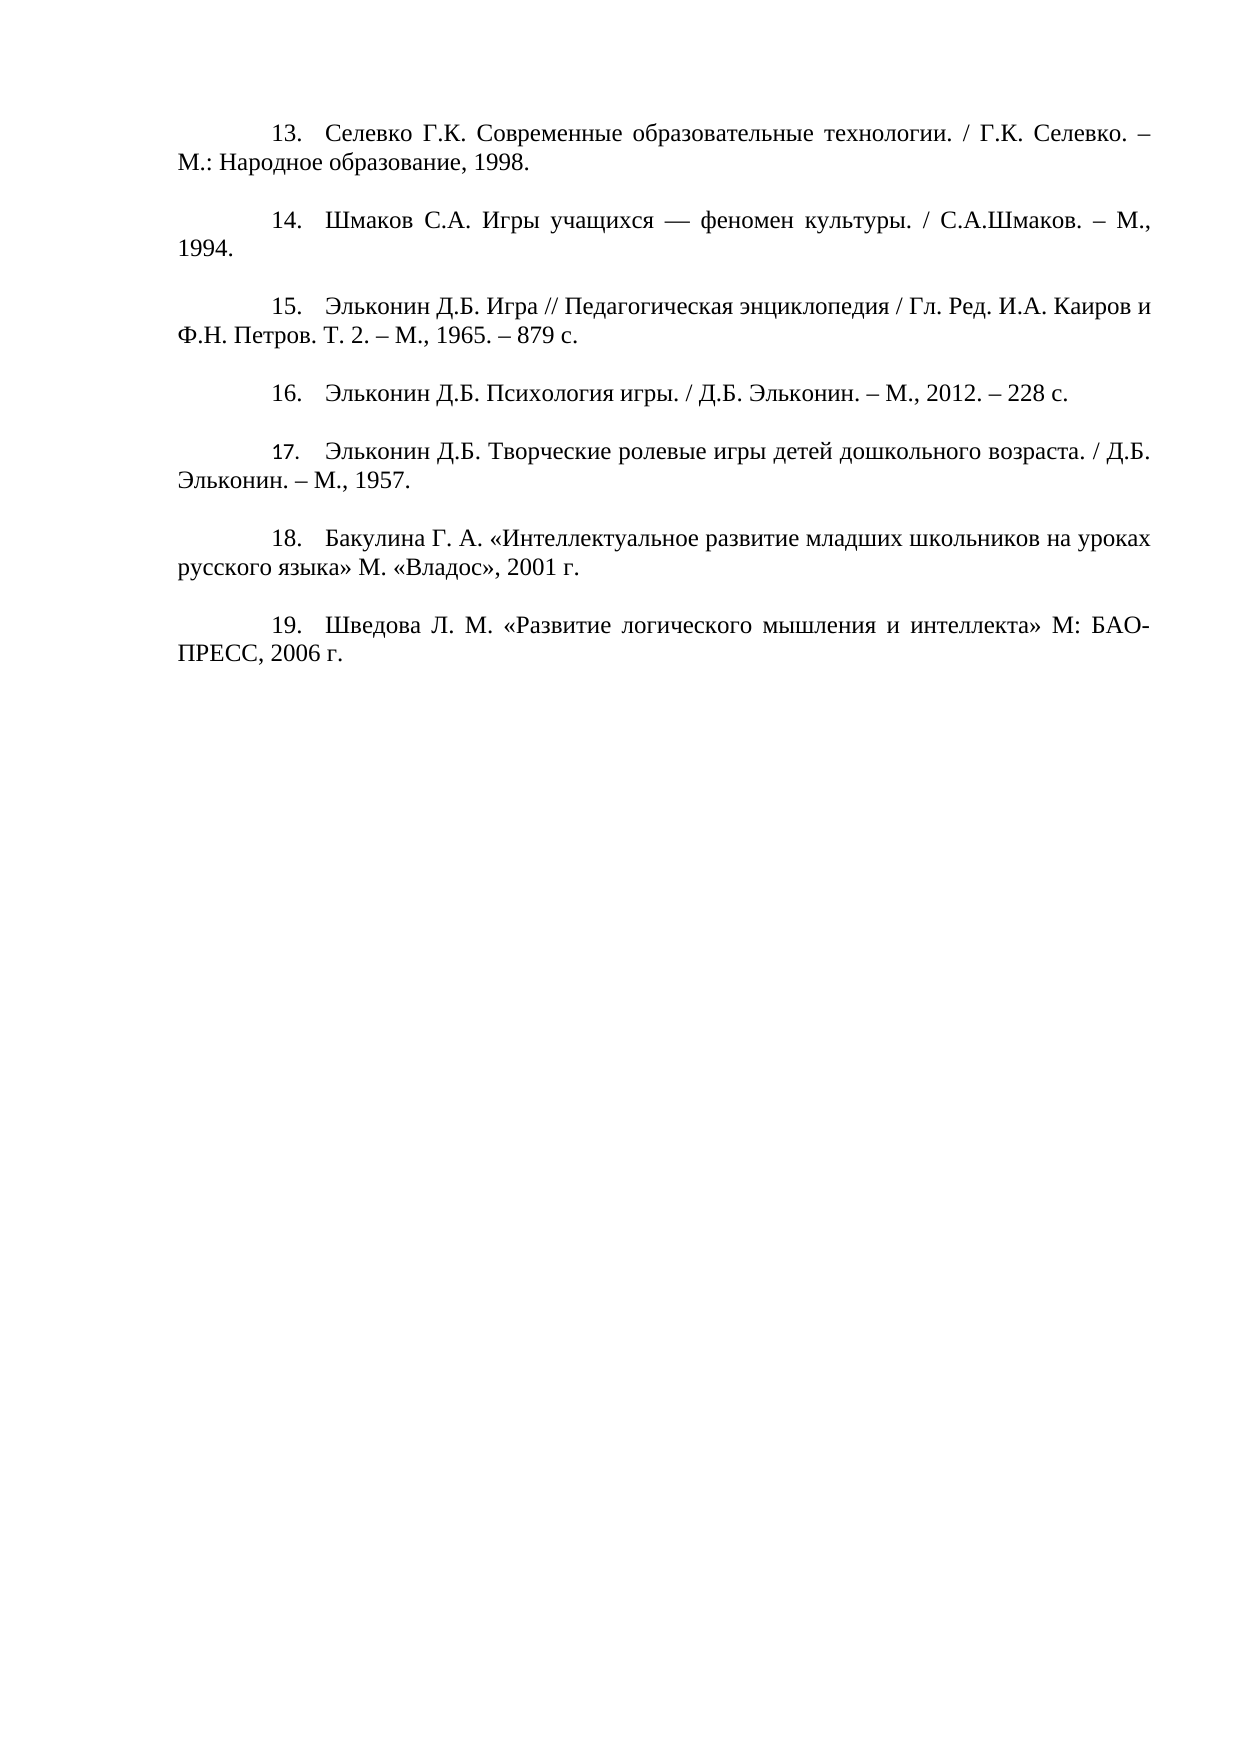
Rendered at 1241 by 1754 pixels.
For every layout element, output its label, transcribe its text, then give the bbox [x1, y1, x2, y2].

list Шведова Л. М. «Развитие логического мышления и интеллекта» М: БАО-ПРЕСС, 2006 г. [177, 610, 1152, 667]
list Эльконин Д.Б. Творческие ролевые игры детей дошкольного возраста. / Д.Б. Эльконин. – М., 1957. [177, 436, 1152, 494]
list Бакулина Г. А. «Интеллектуальное развитие младших школьников на уроках русского языка» М. «Владос», 2001 г. [177, 523, 1152, 581]
list Эльконин Д.Б. Игра // Педагогическая энциклопедия / Гл. Ред. И.А. Каиров и Ф.Н. Петров. Т. 2. – М., 1965. – 879 с. [177, 291, 1152, 349]
list Эльконин Д.Б. Психология игры. / Д.Б. Эльконин. – М., 2012. – 228 с. [177, 378, 1152, 407]
list Шмаков С.А. Игры учащихся — феномен культуры. / С.А.Шмаков. – М., 1994. [177, 205, 1152, 262]
list Селевко Г.К. Современные образовательные технологии. / Г.К. Селевко. – М.: Народное образование, 1998. [177, 118, 1152, 176]
